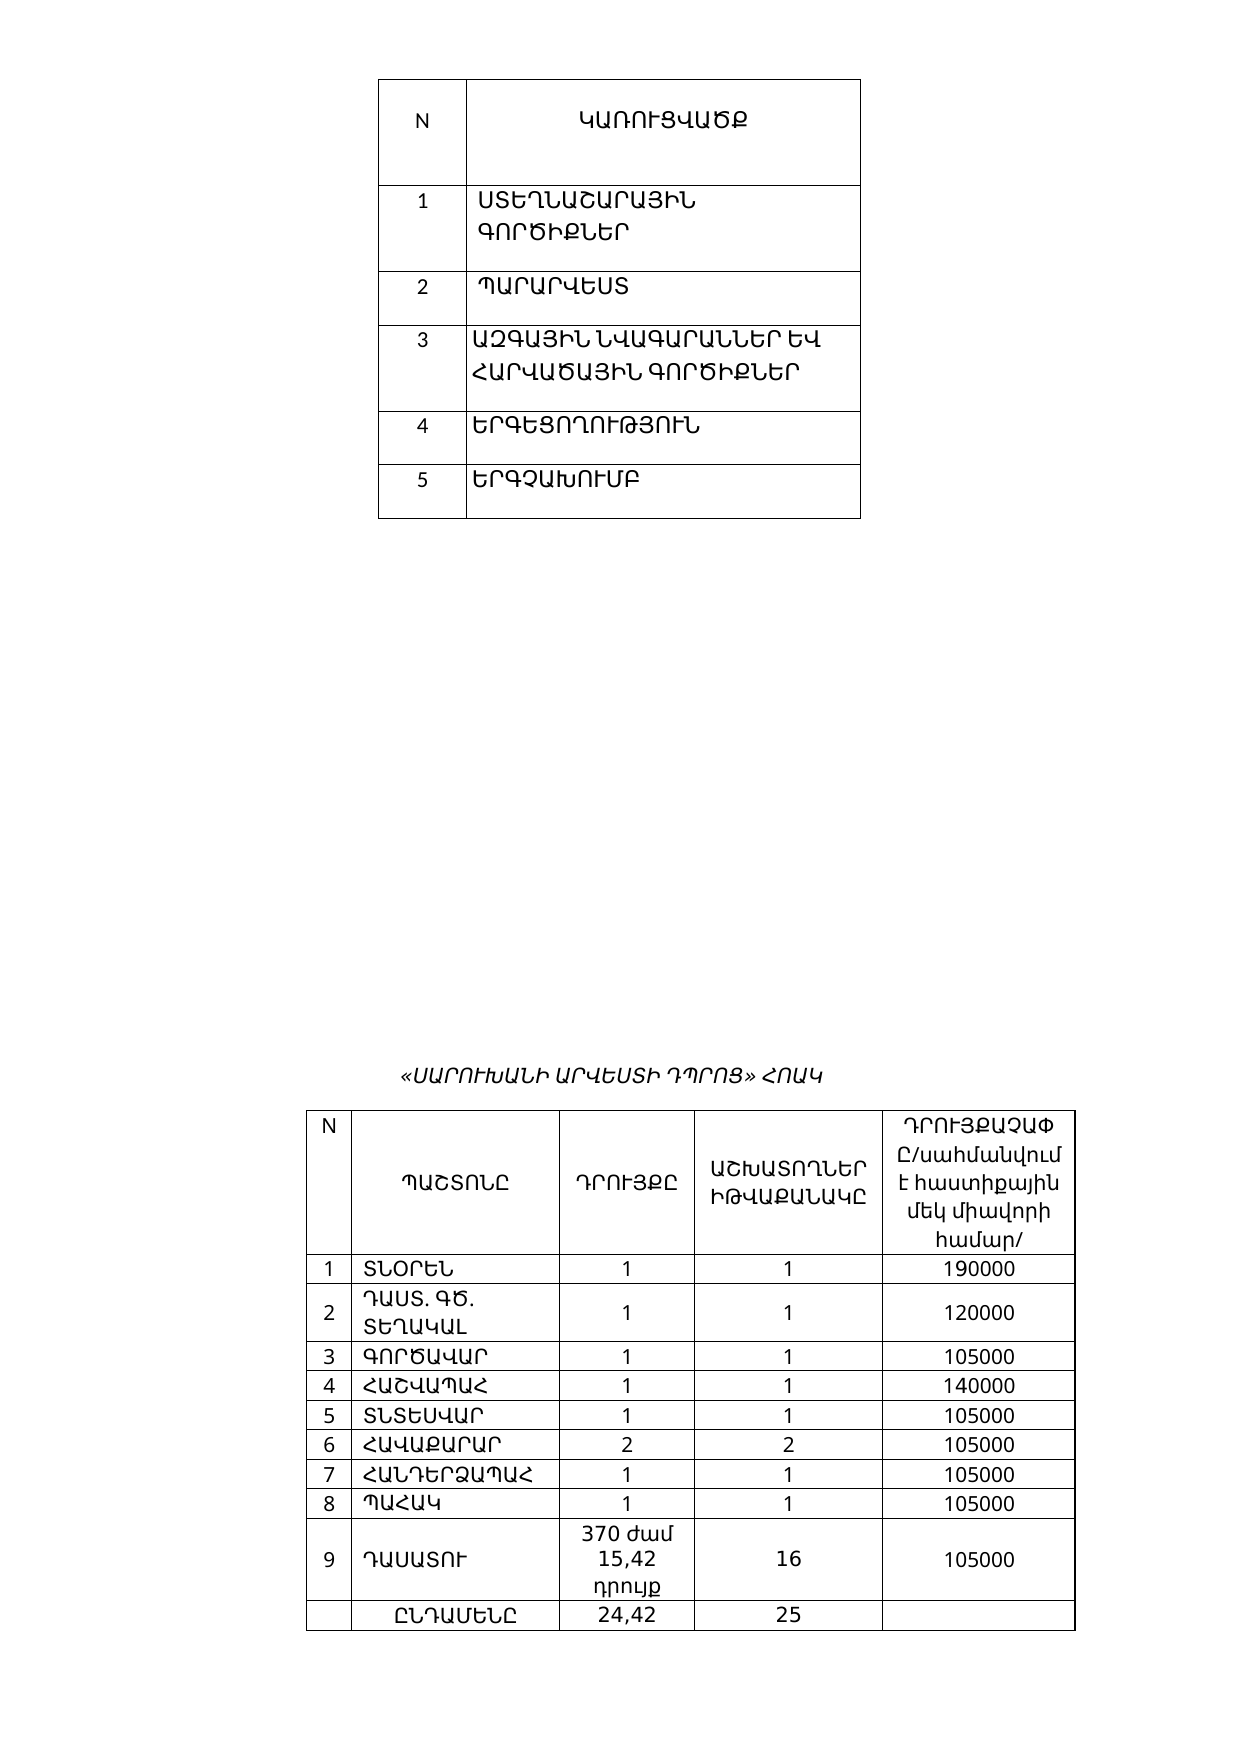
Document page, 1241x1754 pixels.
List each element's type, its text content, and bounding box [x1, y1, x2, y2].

table_header ԴՐՈՒՅՔԸ [560, 1111, 694, 1253]
table_cell 140000 [883, 1371, 1074, 1400]
table_cell 1 [695, 1371, 882, 1400]
table_cell ԸՆԴԱՄԵՆԸ [352, 1601, 559, 1629]
table_cell 1 [379, 186, 466, 271]
table_cell 1 [560, 1489, 694, 1518]
table_cell ՍՏԵՂՆԱՇԱՐԱՅԻՆ ԳՈՐԾԻՔՆԵՐ [467, 186, 860, 271]
table_cell 4 [307, 1371, 351, 1400]
table_cell 3 [307, 1342, 351, 1370]
table_header ՊԱՇՏՈՆԸ [352, 1111, 559, 1253]
table_cell ՏՆՕՐԵՆ [352, 1255, 559, 1283]
table_cell [307, 1601, 351, 1629]
table_cell 3 [379, 326, 466, 411]
table_cell ԵՐԳՉԱԽՈՒՄԲ [467, 465, 860, 518]
table_cell 120000 [883, 1284, 1074, 1341]
text «ՍԱՐՈՒԽԱՆԻ ԱՐՎԵՍՏԻ ԴՊՐՈՑ» ՀՈԱԿ [89, 1061, 1137, 1089]
table_cell 105000 [883, 1401, 1074, 1429]
table_cell 2 [695, 1430, 882, 1459]
table_cell 24,42 [560, 1601, 694, 1629]
table_cell 105000 [883, 1460, 1074, 1488]
table_header N [379, 80, 466, 185]
table_cell 2 [307, 1284, 351, 1341]
table_cell 8 [307, 1489, 351, 1518]
table_cell ՏՆՏԵՍՎԱՐ [352, 1401, 559, 1429]
table_header ԿԱՌՈՒՑՎԱԾՔ [467, 80, 860, 185]
table_cell [883, 1601, 1074, 1629]
table_cell 370 ժամ 15,42 դրույք [560, 1519, 694, 1600]
table_cell 1 [695, 1255, 882, 1283]
table_cell 1 [560, 1255, 694, 1283]
table_cell ՀԱՎԱՔԱՐԱՐ [352, 1430, 559, 1459]
table_cell 1 [307, 1255, 351, 1283]
table_cell 1 [560, 1401, 694, 1429]
table_cell ՀԱՆԴԵՐՁԱՊԱՀ [352, 1460, 559, 1488]
table_header N [307, 1111, 351, 1253]
table_cell ՊԱՀԱԿ [352, 1489, 559, 1518]
table_cell 1 [560, 1342, 694, 1370]
table_cell 5 [307, 1401, 351, 1429]
table_cell 1 [695, 1401, 882, 1429]
table_cell ՊԱՐԱՐՎԵՍՏ [467, 272, 860, 324]
table_header ԴՐՈՒՅՔԱՉԱՓԸ/սահմանվում է հաստիքային մեկ միավորի համար/ [883, 1111, 1074, 1253]
table_cell 4 [379, 412, 466, 464]
table_cell 1 [560, 1371, 694, 1400]
table_header ԱՇԽԱՏՈՂՆԵՐԻԹՎԱՔԱՆԱԿԸ [695, 1111, 882, 1253]
table_cell 190000 [883, 1255, 1074, 1283]
table_cell 2 [560, 1430, 694, 1459]
table_cell ԴԱՍՏ. ԳԾ. ՏԵՂԱԿԱԼ [352, 1284, 559, 1341]
table_cell 1 [695, 1489, 882, 1518]
table_cell 2 [379, 272, 466, 324]
table_cell 9 [307, 1519, 351, 1600]
table_cell 1 [695, 1460, 882, 1488]
table_cell ԱԶԳԱՅԻՆ ՆՎԱԳԱՐԱՆՆԵՐ ԵՎ ՀԱՐՎԱԾԱՅԻՆ ԳՈՐԾԻՔՆԵՐ [467, 326, 860, 411]
table_cell 1 [695, 1284, 882, 1341]
table_cell 6 [307, 1430, 351, 1459]
table_cell 25 [695, 1601, 882, 1629]
table_cell 1 [560, 1284, 694, 1341]
table_cell 105000 [883, 1519, 1074, 1600]
table_cell 7 [307, 1460, 351, 1488]
table_cell 105000 [883, 1430, 1074, 1459]
table_cell 105000 [883, 1489, 1074, 1518]
table_cell 105000 [883, 1342, 1074, 1370]
table_cell 1 [695, 1342, 882, 1370]
table_cell ԴԱՍԱՏՈՒ [352, 1519, 559, 1600]
table_cell ԳՈՐԾԱՎԱՐ [352, 1342, 559, 1370]
table_cell ԵՐԳԵՑՈՂՈՒԹՅՈՒՆ [467, 412, 860, 464]
table_cell 1 [560, 1460, 694, 1488]
table_cell 5 [379, 465, 466, 518]
table_cell 16 [695, 1519, 882, 1600]
table_cell ՀԱՇՎԱՊԱՀ [352, 1371, 559, 1400]
